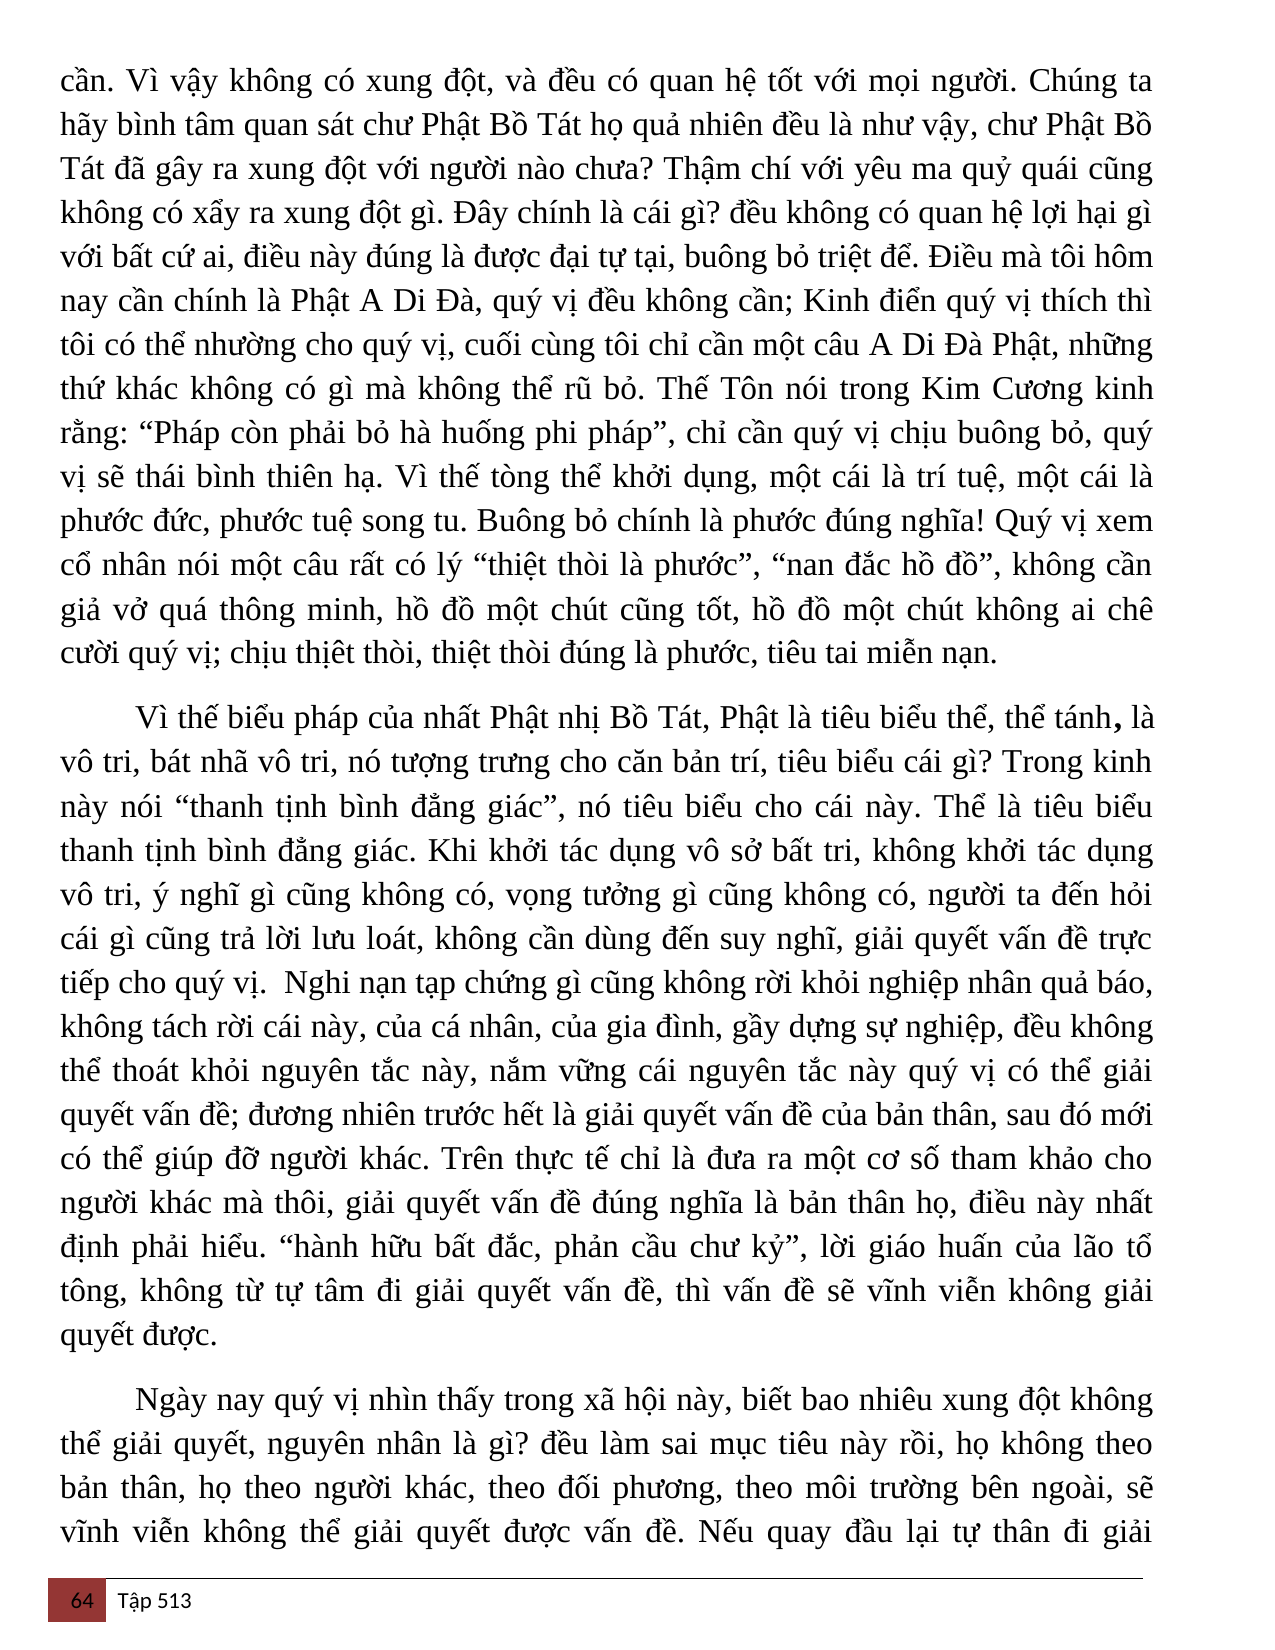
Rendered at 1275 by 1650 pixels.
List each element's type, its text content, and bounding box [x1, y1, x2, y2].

text Vì thế biểu pháp của nhất Phật nhị Bồ Tát, Phật là tiêu biểu thể, thể tánh, là vô tri, bát nhã vô tri, nó tượng trưng cho căn bản trí, tiêu biểu cái gì? Trong kinh này nói “thanh tịnh bình đẳng giác”, nó tiêu biểu cho cái này. Thể là tiêu biểu thanh tịnh bình đẳng giác. Khi khởi tác dụng vô sở bất tri, không khởi tác dụng vô tri, ý nghĩ gì cũng không có, vọng tưởng gì cũng không có, người ta đến hỏi cái gì cũng trả lời lưu loát, không cần dùng đến suy nghĩ, giải quyết vấn đề trực tiếp cho quý vị. Nghi nạn tạp chứng gì cũng không rời khỏi nghiệp nhân quả báo, không tách rời cái này, của cá nhân, của gia đình, gầy dựng sự nghiệp, đều không thể thoát khỏi nguyên tắc này, nắm vững cái nguyên tắc này quý vị có thể giải quyết vấn đề; đương nhiên trước hết là giải quyết vấn đề của bản thân, sau đó mới có thể giúp đỡ người khác. Trên thực tế chỉ là đưa ra một cơ số tham khảo cho người khác mà thôi, giải quyết vấn đề đúng nghĩa là bản thân họ, điều này nhất định phải hiểu. “hành hữu bất đắc, phản cầu chư kỷ”, lời giáo huấn của lão tổ tông, không từ tự tâm đi giải quyết vấn đề, thì vấn đề sẽ vĩnh viễn không giải quyết được. [60, 698, 1155, 1353]
